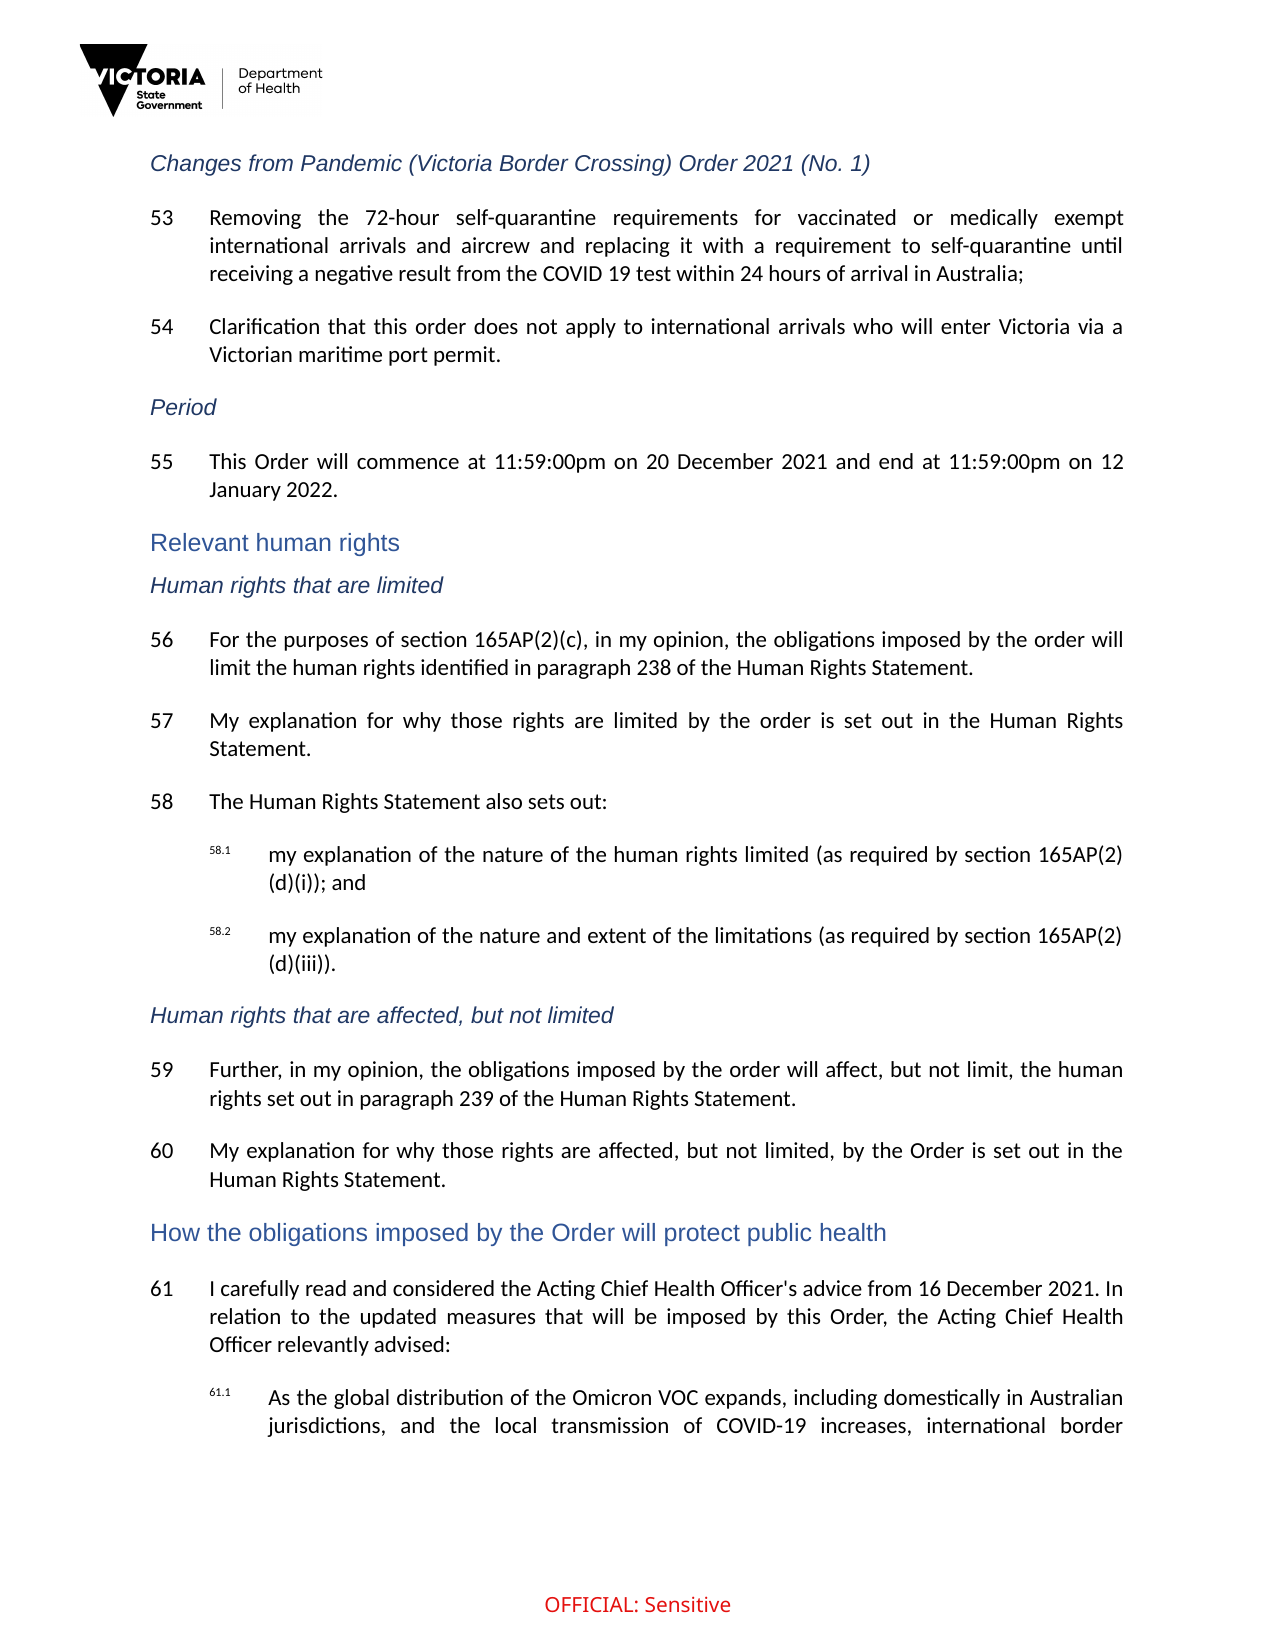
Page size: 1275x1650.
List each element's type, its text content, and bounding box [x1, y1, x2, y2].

subtitle Human rights that are limited [150, 572, 1125, 598]
list my explanation of the nature of the human rights limited (as required by section 165AP(2)(d)(i)); and [209, 840, 1125, 896]
list my explanation of the nature and extent of the limitations (as required by section 165AP(2)(d)(iii)). [209, 921, 1125, 977]
list Removing the 72-hour self-quarantine requirements for vaccinated or medically exempt international arrivals and aircrew and replacing it with a requirement to self-quarantine until receiving a negative result from the COVID 19 test within 24 hours of arrival in Australia; [150, 203, 1125, 287]
list This Order will commence at 11:59:00pm on 20 December 2021 and end at 11:59:00pm on 12 January 2022. [150, 447, 1125, 503]
list The Human Rights Statement also sets out: [150, 787, 1125, 815]
picture [79, 44, 323, 117]
subtitle Human rights that are affected, but not limited [150, 1002, 1125, 1028]
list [209, 1383, 1125, 1439]
subtitle Relevant human rights [150, 528, 1125, 557]
list Clarification that this order does not apply to international arrivals who will enter Victoria via a Victorian maritime port permit. [150, 312, 1125, 368]
subtitle Period [150, 393, 1125, 420]
list Further, in my opinion, the obligations imposed by the order will affect, but not limit, the human rights set out in paragraph 239 of the Human Rights Statement. [150, 1056, 1125, 1112]
list I carefully read and considered the Acting Chief Health Officer's advice from 16 December 2021. In relation to the updated measures that will be imposed by this Order, the Acting Chief Health Officer relevantly advised: [150, 1274, 1125, 1358]
list For the purposes of section 165AP(2)(c), in my opinion, the obligations imposed by the order will limit the human rights identified in paragraph 238 of the Human Rights Statement. [150, 625, 1125, 681]
list My explanation for why those rights are affected, but not limited, by the Order is set out in the Human Rights Statement. [150, 1137, 1125, 1193]
text Changes from Pandemic (Victoria Border Crossing) Order 2021 (No. 1) [150, 150, 1125, 176]
subtitle How the obligations imposed by the Order will protect public health [150, 1218, 1125, 1246]
list My explanation for why those rights are limited by the order is set out in the Human Rights Statement. [150, 706, 1125, 762]
